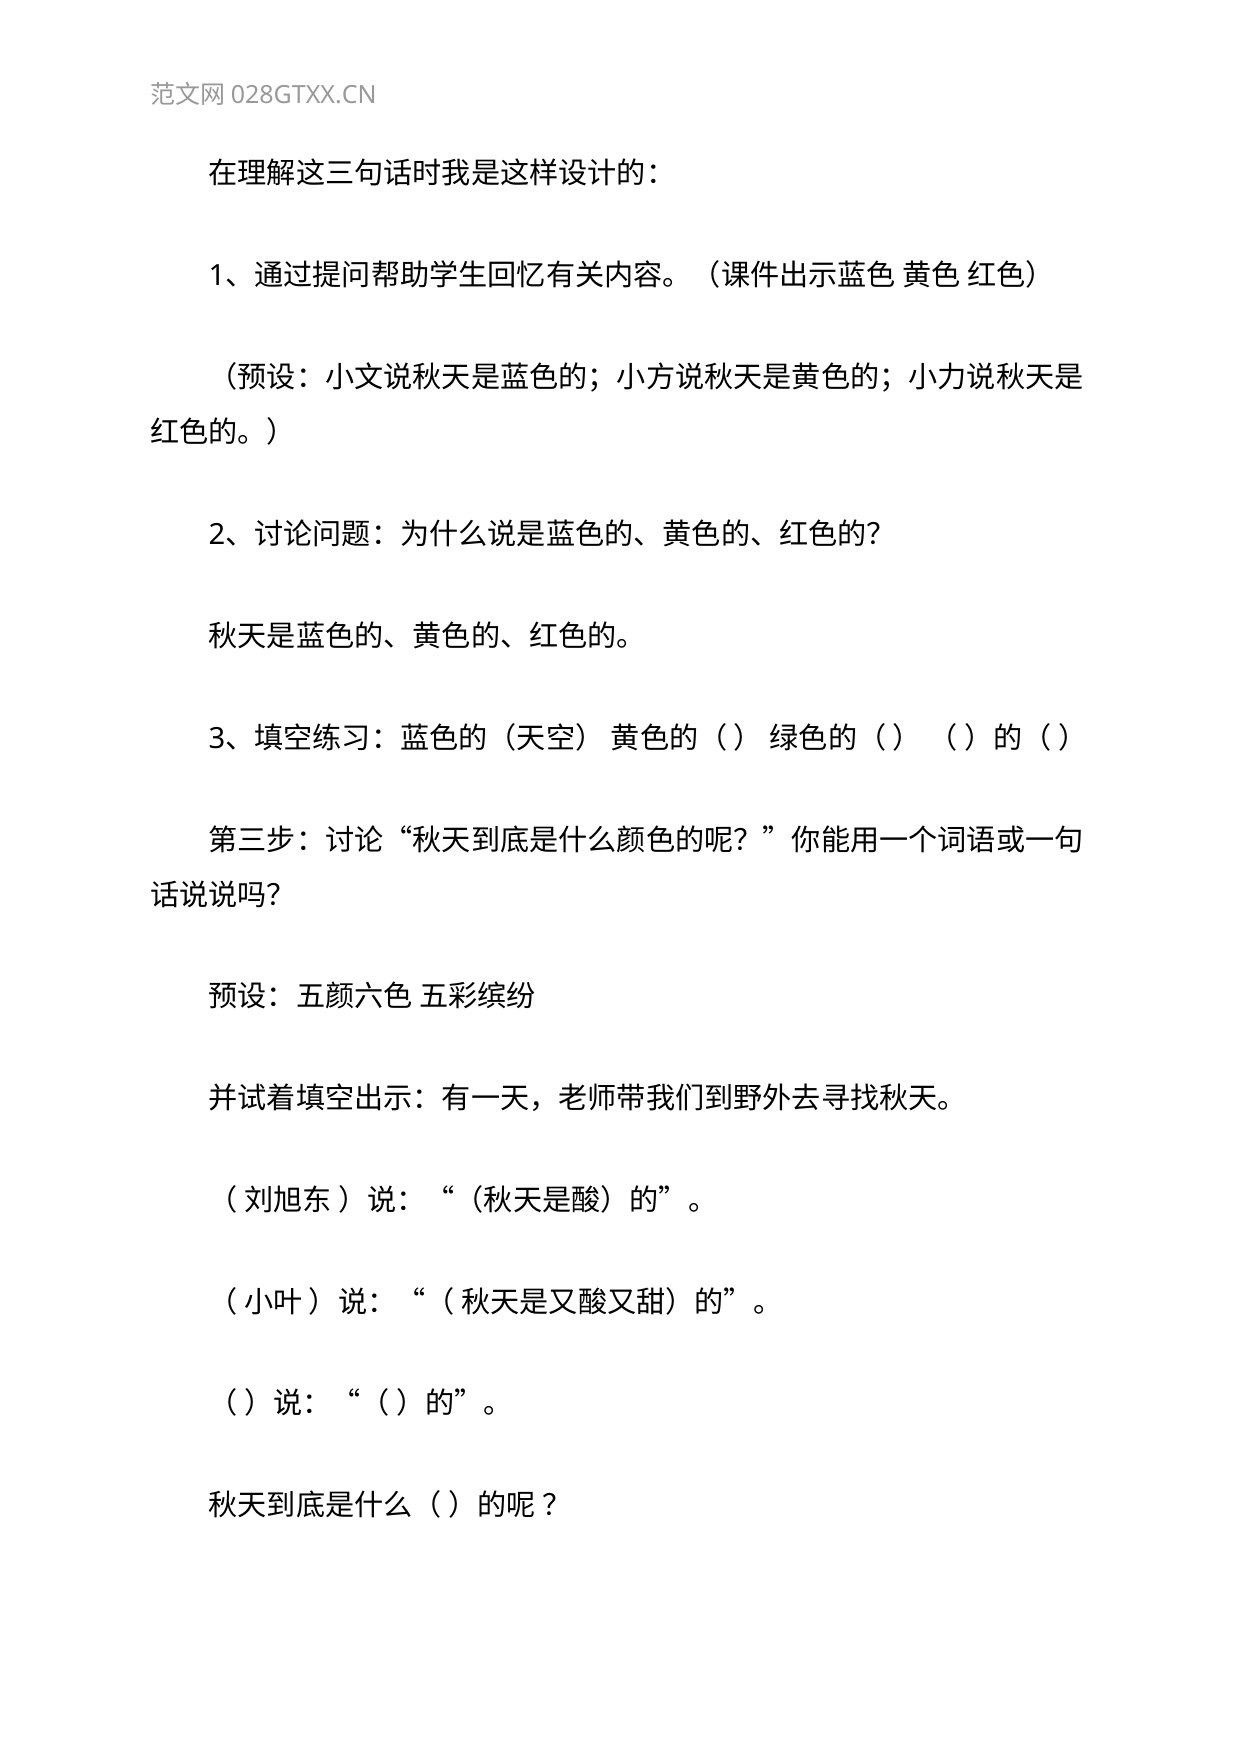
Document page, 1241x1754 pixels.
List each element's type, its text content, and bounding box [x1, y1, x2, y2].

text 在理解这三句话时我是这样设计的： [150, 150, 1090, 192]
text 秋天是蓝色的、黄色的、红色的。 [150, 612, 1090, 655]
text （ ）说：“（ ）的”。 [150, 1380, 1090, 1422]
text （ 小叶 ）说：“（ 秋天是又酸又甜）的”。 [150, 1278, 1090, 1320]
text 1、通过提问帮助学生回忆有关内容。（课件出示蓝色 黄色 红色） [150, 252, 1090, 294]
text （预设：小文说秋天是蓝色的；小方说秋天是黄色的；小力说秋天是红色的。） [150, 354, 1090, 451]
text 第三步：讨论“秋天到底是什么颜色的呢？”你能用一个词语或一句话说说吗？ [150, 816, 1090, 913]
text 2、讨论问题：为什么说是蓝色的、黄色的、红色的？ [150, 510, 1090, 553]
text 预设：五颜六色 五彩缤纷 [150, 973, 1090, 1015]
text （ 刘旭东 ）说：“（秋天是酸）的”。 [150, 1176, 1090, 1219]
text 3、填空练习：蓝色的（天空） 黄色的（ ） 绿色的（ ） （ ）的（ ） [150, 714, 1090, 757]
text 秋天到底是什么（ ）的呢 ？ [150, 1482, 1090, 1524]
text 并试着填空出示：有一天，老师带我们到野外去寻找秋天。 [150, 1074, 1090, 1117]
